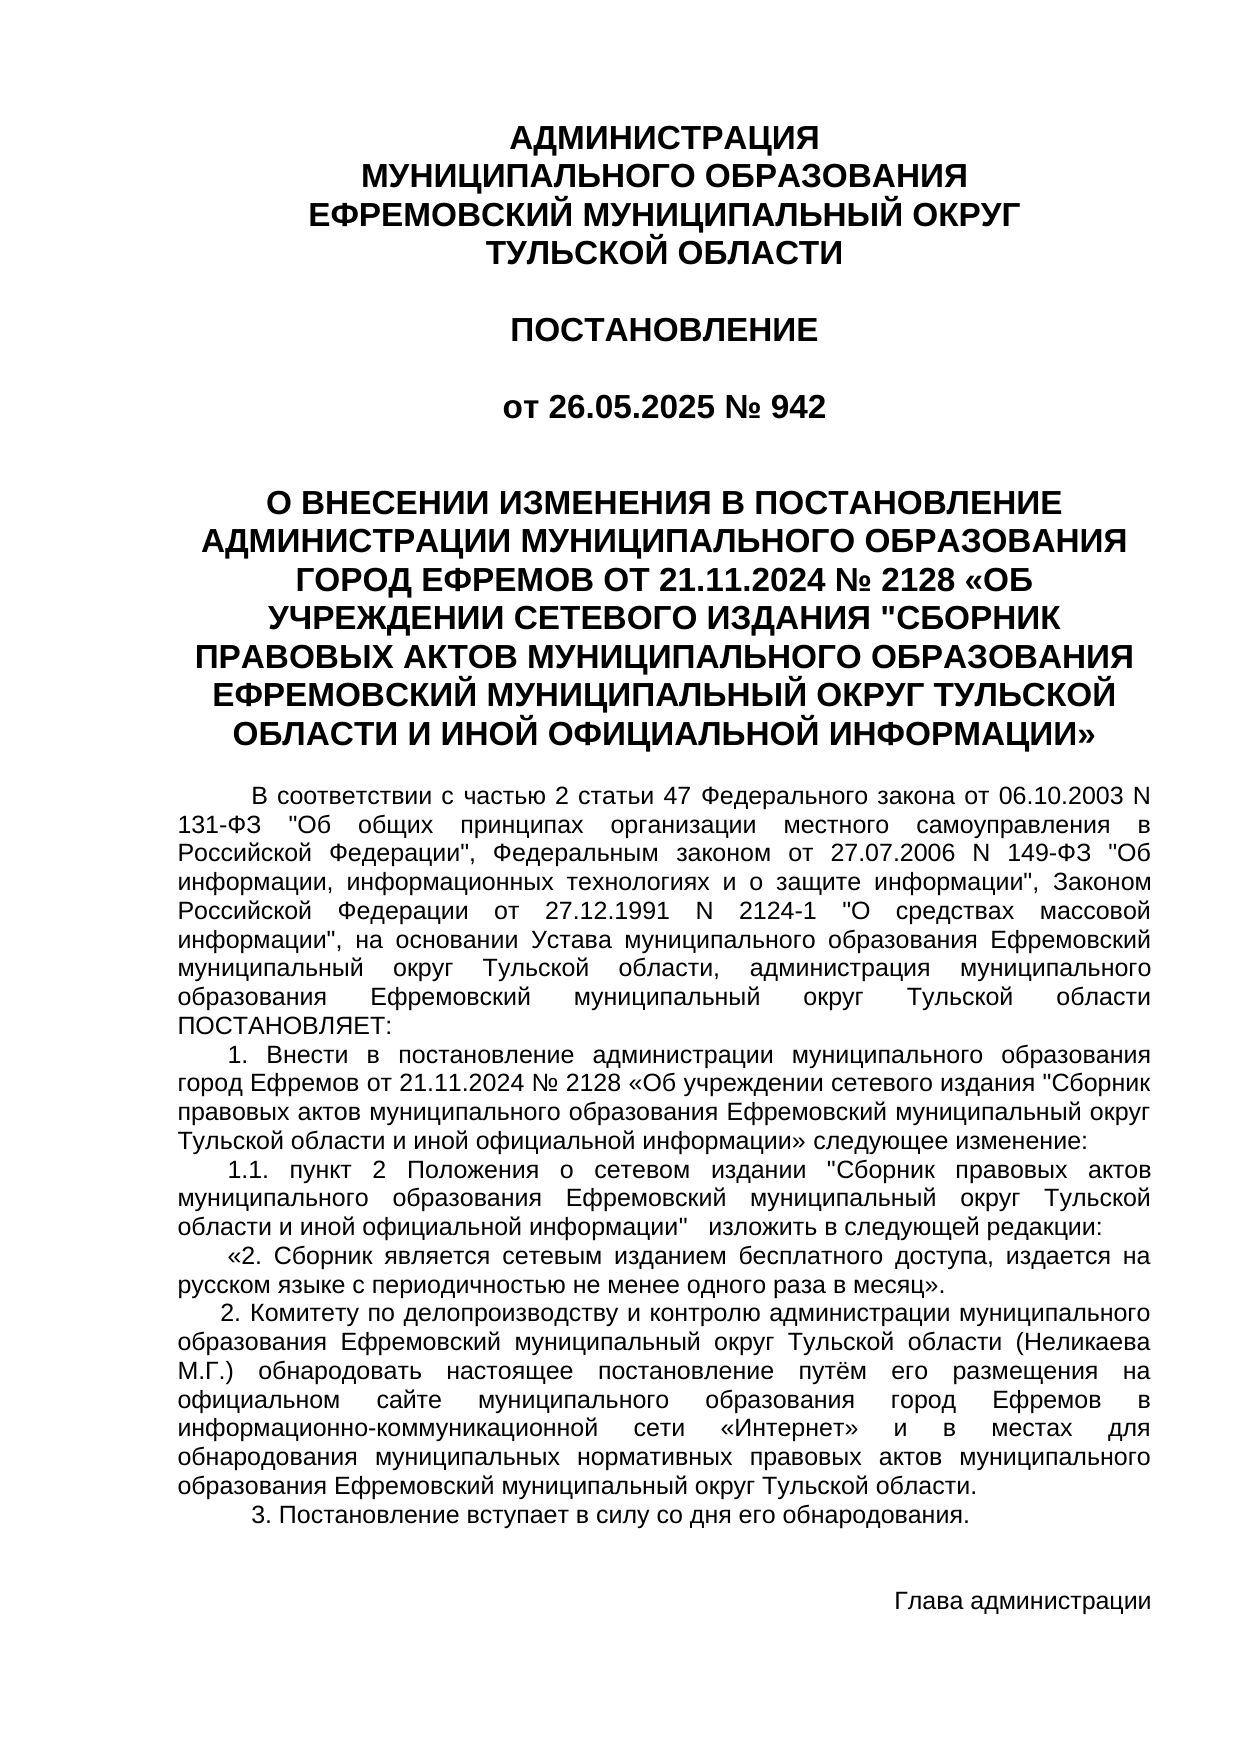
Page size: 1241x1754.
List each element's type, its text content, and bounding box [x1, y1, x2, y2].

text 1.1. пункт 2 Положения о сетевом издании "Сборник правовых актов муниципального образования Ефремовский муниципальный округ Тульской области и иной официальной информации" изложить в следующей редакции: [177, 1155, 1152, 1241]
text Глава администрации [177, 1586, 1152, 1615]
text «2. Сборник является сетевым изданием бесплатного доступа, издается на русском языке с периодичностью не менее одного раза в месяц». [177, 1241, 1152, 1298]
title от 26.05.2025 № 942 [177, 387, 1152, 426]
text 2. Комитету по делопроизводству и контролю администрации муниципального образования Ефремовский муниципальный округ Тульской области (Неликаева М.Г.) обнародовать настоящее постановление путём его размещения на официальном сайте муниципального образования город Ефремов в информационно-коммуникационной сети «Интернет» и в местах для обнародования муниципальных нормативных правовых актов муниципального образования Ефремовский муниципальный округ Тульской области. [177, 1298, 1152, 1500]
text В соответствии с частью 2 статьи 47 Федерального закона от 06.10.2003 N 131-ФЗ "Об общих принципах организации местного самоуправления в Российской Федерации", Федеральным законом от 27.07.2006 N 149-ФЗ "Об информации, информационных технологиях и о защите информации", Законом Российской Федерации от 27.12.1991 N 2124-1 "О средствах массовой информации", на основании Устава муниципального образования Ефремовский муниципальный округ Тульской области, администрация муниципального образования Ефремовский муниципальный округ Тульской области ПОСТАНОВЛЯЕТ: [177, 781, 1152, 1040]
title ТУЛЬСКОЙ ОБЛАСТИ [177, 233, 1152, 272]
text 1. Внести в постановление администрации муниципального образования город Ефремов от 21.11.2024 № 2128 «Об учреждении сетевого издания "Сборник правовых актов муниципального образования Ефремовский муниципальный округ Тульской области и иной официальной информации» следующее изменение: [177, 1040, 1152, 1155]
title ПОСТАНОВЛЕНИЕ [177, 310, 1152, 349]
title ЕФРЕМОВСКИЙ МУНИЦИПАЛЬНЫЙ ОКРУГ [177, 195, 1152, 233]
text 3. Постановление вступает в силу со дня его обнародования. [177, 1500, 1152, 1528]
title МУНИЦИПАЛЬНОГО ОБРАЗОВАНИЯ [177, 157, 1152, 195]
title АДМИНИСТРАЦИЯ [177, 118, 1152, 157]
title О ВНЕСЕНИИ ИЗМЕНЕНИЯ В ПОСТАНОВЛЕНИЕ АДМИНИСТРАЦИИ МУНИЦИПАЛЬНОГО ОБРАЗОВАНИЯ ГОРОД ЕФРЕМОВ ОТ 21.11.2024 № 2128 «ОБ УЧРЕЖДЕНИИ СЕТЕВОГО ИЗДАНИЯ "СБОРНИК ПРАВОВЫХ АКТОВ МУНИЦИПАЛЬНОГО ОБРАЗОВАНИЯ ЕФРЕМОВСКИЙ МУНИЦИПАЛЬНЫЙ ОКРУГ ТУЛЬСКОЙ ОБЛАСТИ И ИНОЙ ОФИЦИАЛЬНОЙ ИНФОРМАЦИИ» [177, 483, 1152, 752]
